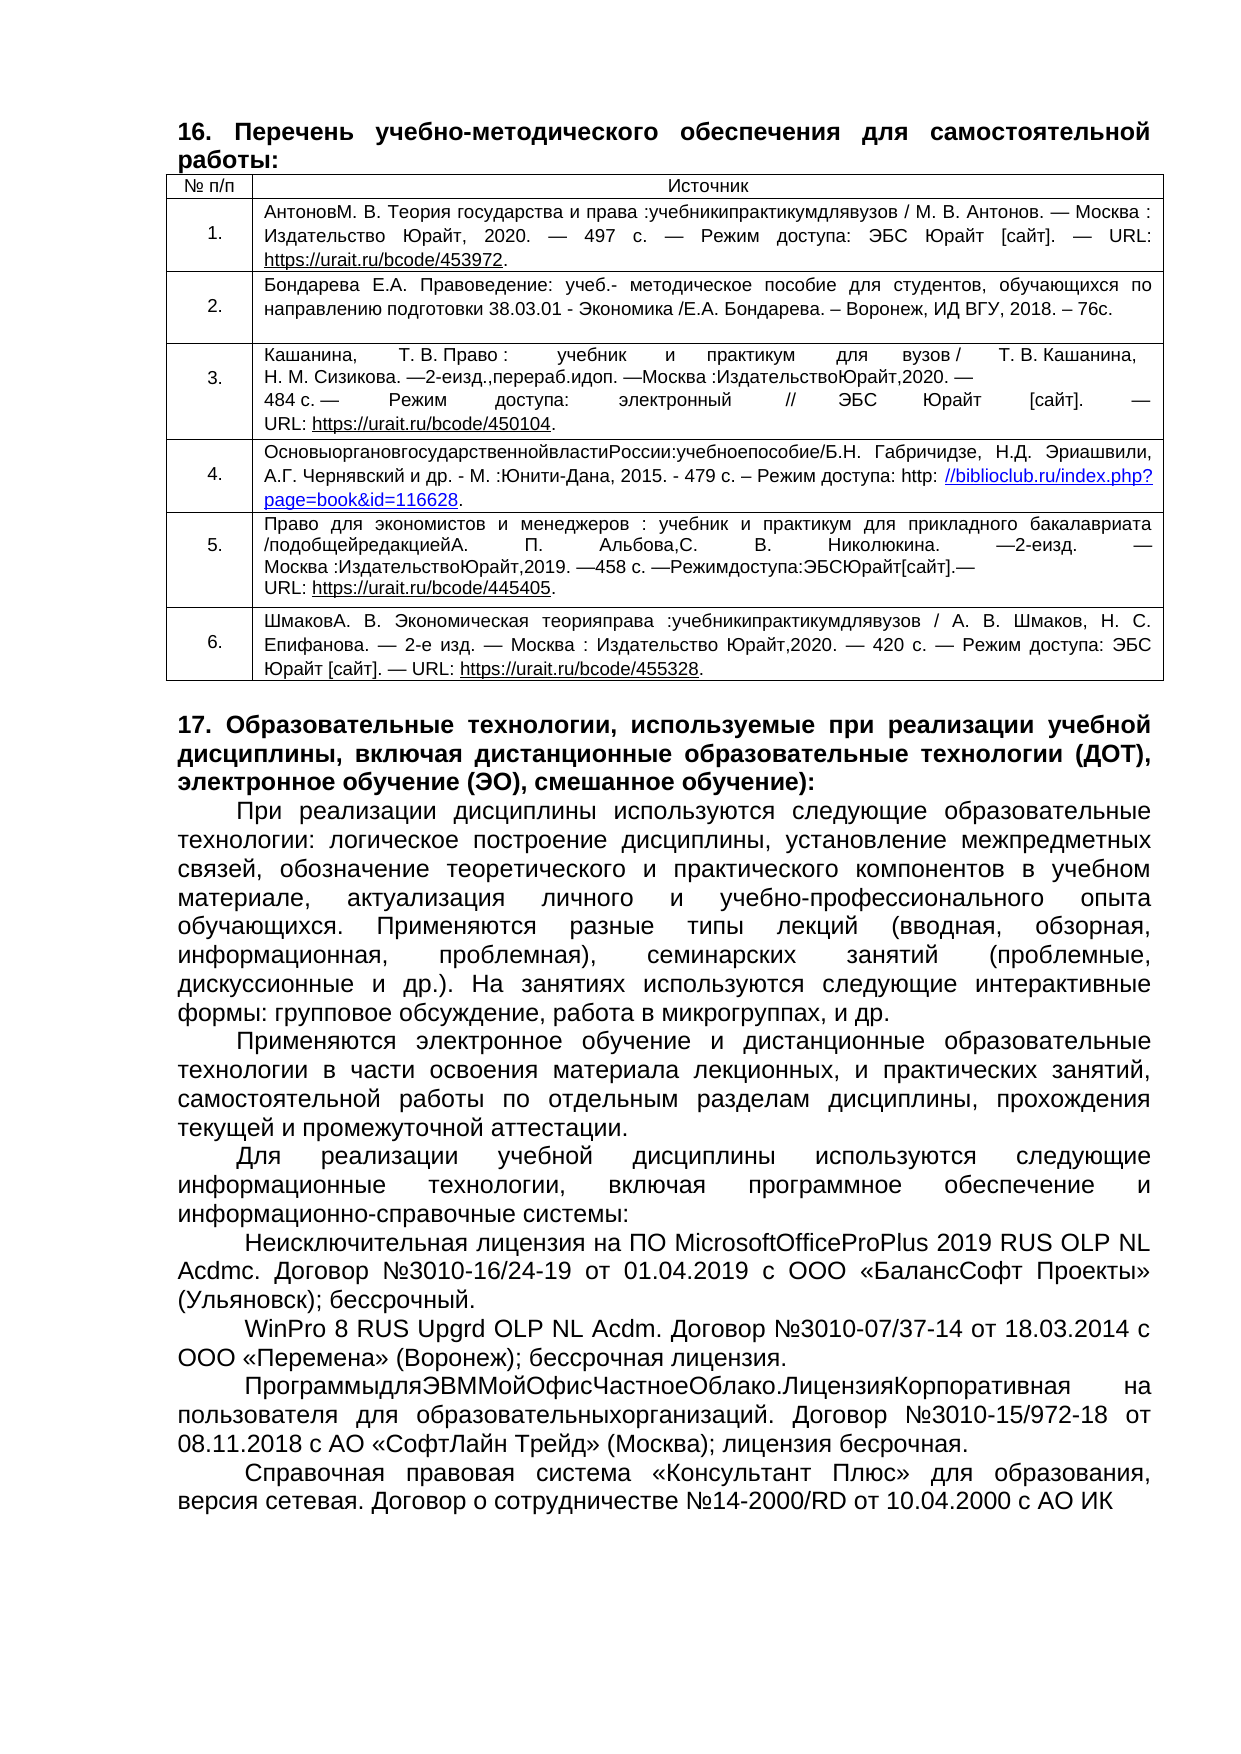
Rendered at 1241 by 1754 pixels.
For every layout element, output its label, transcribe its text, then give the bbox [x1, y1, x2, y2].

table_cell ШмаковА. В. Экономическая теорияправа :учебникипрактикумдлявузов / А. В. Шмаков, Н. С. Епифанова. — 2-е изд. — Москва : Издательство Юрайт,2020. — 420 с. — Режим доступа: ЭБС Юрайт [сайт]. — URL: https://urait.ru/bcode/455328. [253, 608, 1163, 680]
list Перечень учебно-методического обеспечения для самостоятельной работы: [177, 117, 1151, 174]
list Образовательные технологии, используемые при реализации учебной дисциплины, включая дистанционные образовательные технологии (ДОТ), электронное обучение (ЭО), смешанное обучение): [177, 710, 1152, 796]
table_cell 4. [167, 440, 252, 512]
text Справочная правовая система «Консультант Плюс» для образования, версия сетевая. Договор о сотрудничестве №14-2000/RD от 10.04.2000 с АО ИК [177, 1458, 1152, 1515]
table_cell 1. [167, 199, 252, 271]
table_cell 2. [167, 272, 252, 343]
table_cell АнтоновМ. В. Теория государства и права :учебникипрактикумдлявузов / М. В. Антонов. — Москва : Издательство Юрайт, 2020. — 497 с. — Режим доступа: ЭБС Юрайт [сайт]. — URL: https://urait.ru/bcode/453972. [253, 199, 1163, 271]
table_cell 5. [167, 513, 252, 607]
table_header Источник [253, 175, 1163, 198]
table_cell Бондарева Е.А. Правоведение: учеб.- методическое пособие для студентов, обучающихся по направлению подготовки 38.03.01 - Экономика /Е.А. Бондарева. – Воронеж, ИД ВГУ, 2018. – 76с. [253, 272, 1163, 343]
text Применяются электронное обучение и дистанционные образовательные технологии в части освоения материала лекционных, и практических занятий, самостоятельной работы по отдельным разделам дисциплины, прохождения текущей и промежуточной аттестации. [177, 1026, 1152, 1141]
table_cell 6. [167, 608, 252, 680]
table_cell Кашанина, Т. В. Право : учебник и практикум для вузов / Т. В. Кашанина, Н. М. Сизикова. —2-еизд.,перераб.идоп. —Москва :ИздательствоЮрайт,2020. — 484 с. — Режим доступа: электронный // ЭБС Юрайт [сайт]. — URL: https://urait.ru/bcode/450104. [253, 344, 1163, 439]
table_cell ОсновыоргановгосударственнойвластиРоссии:учебноепособие/Б.Н. Габричидзе, Н.Д. Эриашвили, А.Г. Чернявский и др. - М. :Юнити-Дана, 2015. - 479 с. – Режим доступа: http: //biblioclub.ru/index.php?page=book&id=116628. [253, 440, 1163, 512]
text Для реализации учебной дисциплины используются следующие информационные технологии, включая программное обеспечение и информационно-справочные системы: [177, 1141, 1152, 1228]
table_cell 3. [167, 344, 252, 439]
table_header № п/п [167, 175, 252, 198]
table_cell Право для экономистов и менеджеров : учебник и практикум для прикладного бакалавриата /подобщейредакциейА. П. Альбова,С. В. Николюкина. —2-еизд. — Москва :ИздательствоЮрайт,2019. —458 с. —Режимдоступа:ЭБСЮрайт[сайт].— URL: https://urait.ru/bcode/445405. [253, 513, 1163, 607]
text ПрограммыдляЭВММойОфисЧастноеОблако.ЛицензияКорпоративная на пользователя для образовательныхорганизаций. Договор №3010-15/972-18 от 08.11.2018 с АО «СофтЛайн Трейд» (Москва); лицензия бесрочная. [177, 1371, 1152, 1458]
text WinPro 8 RUS Upgrd OLP NL Acdm. Договор №3010-07/37-14 от 18.03.2014 с ООО «Перемена» (Воронеж); бессрочная лицензия. [177, 1314, 1152, 1371]
text При реализации дисциплины используются следующие образовательные технологии: логическое построение дисциплины, установление межпредметных связей, обозначение теоретического и практического компонентов в учебном материале, актуализация личного и учебно-профессионального опыта обучающихся. Применяются разные типы лекций (вводная, обзорная, информационная, проблемная), семинарских занятий (проблемные, дискуссионные и др.). На занятиях используются следующие интерактивные формы: групповое обсуждение, работа в микрогруппах, и др. [177, 796, 1152, 1026]
text Неисключительная лицензия на ПО MicrosoftOfficeProPlus 2019 RUS OLP NL Acdmc. Договор №3010-16/24-19 от 01.04.2019 с ООО «БалансСофт Проекты» (Ульяновск); бессрочный. [177, 1228, 1152, 1314]
